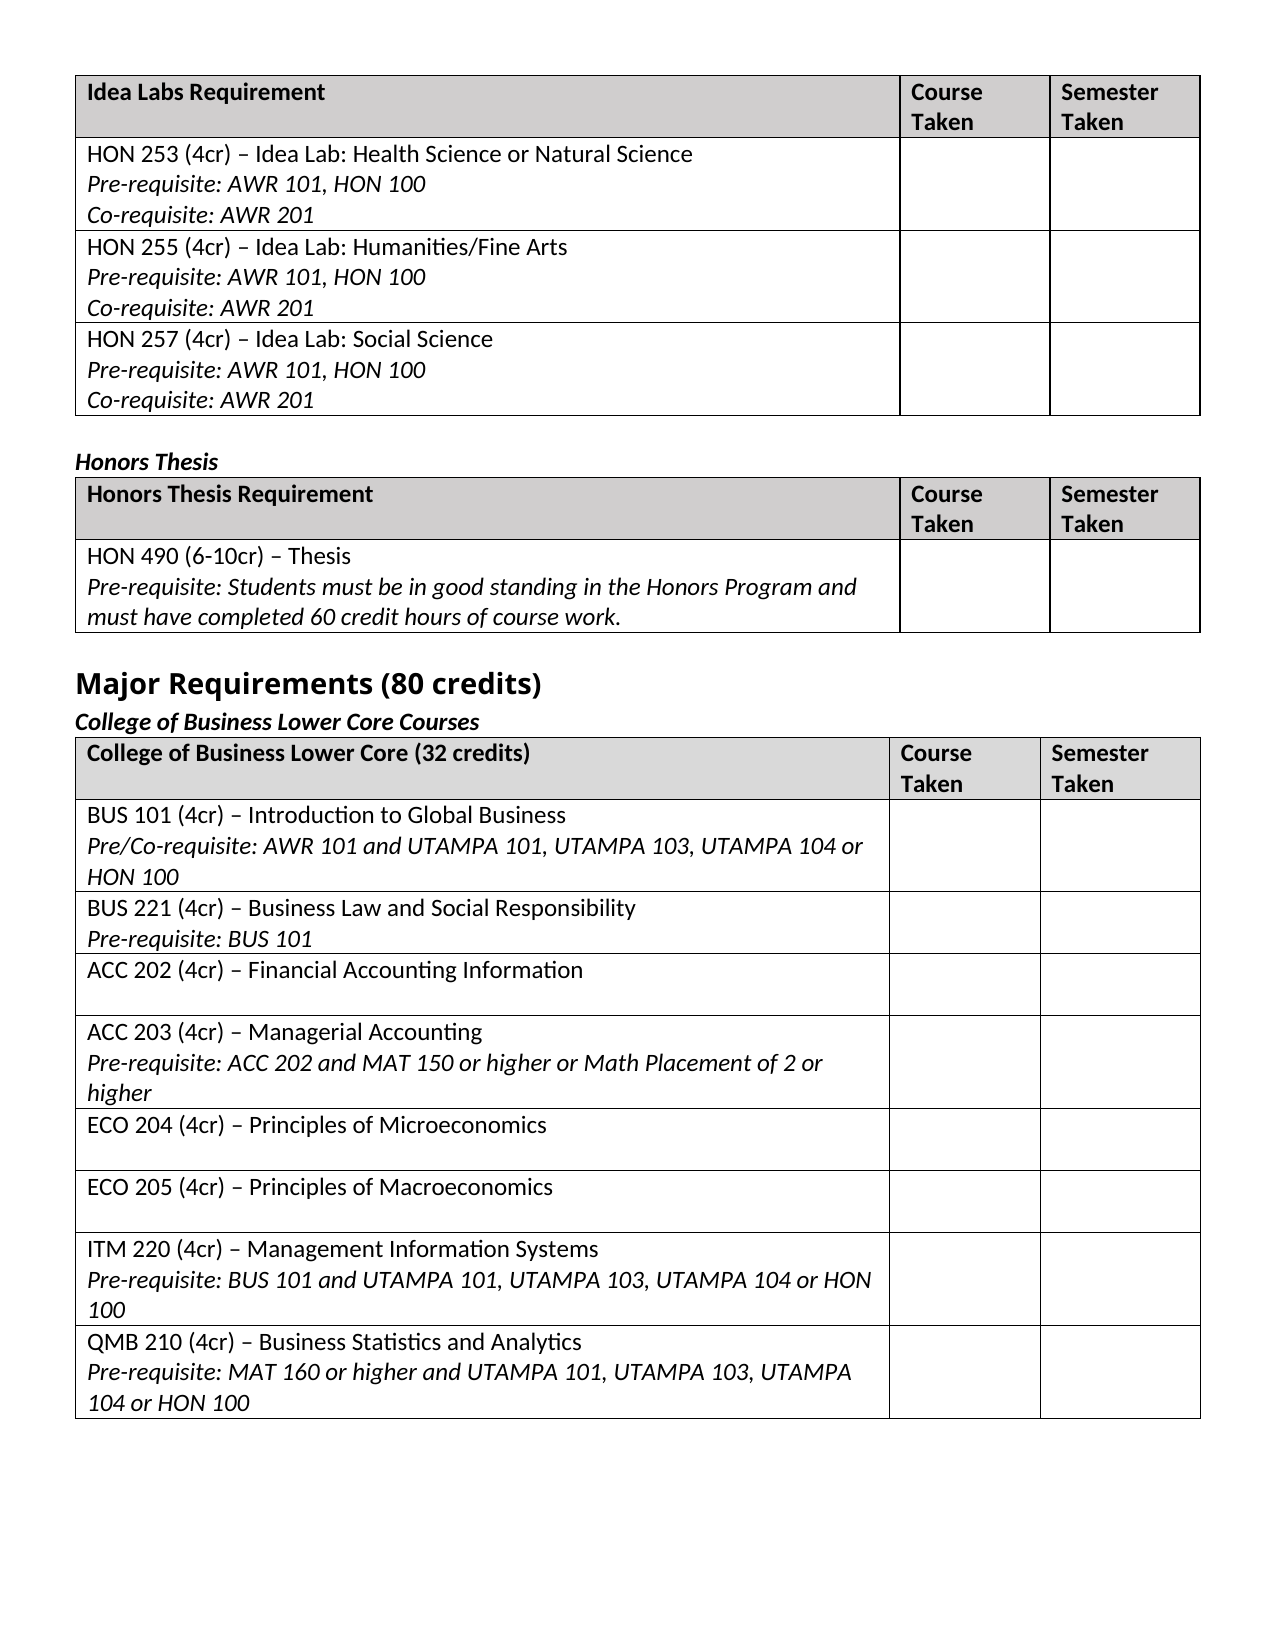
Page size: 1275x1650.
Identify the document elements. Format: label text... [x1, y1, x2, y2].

table_cell [1051, 138, 1199, 230]
table_cell [901, 231, 1049, 322]
table_cell [890, 1326, 1040, 1417]
table_cell HON 255 (4cr) – Idea Lab: Humanities/Fine Arts Pre-requisite: AWR 101, HON 100 Co-requisite: AWR 201 [76, 231, 899, 322]
table_header Honors Thesis Requirement [76, 478, 899, 539]
table_cell [1041, 1171, 1200, 1232]
table_cell ACC 203 (4cr) – Managerial Accounting Pre-requisite: ACC 202 and MAT 150 or higher or Math Placement of 2 or higher [76, 1016, 889, 1108]
table_header Idea Labs Requirement [76, 76, 899, 137]
table_cell [890, 1109, 1040, 1170]
table_cell [1041, 800, 1200, 891]
table_cell [890, 892, 1040, 953]
table_cell [1051, 231, 1199, 322]
table_cell BUS 221 (4cr) – Business Law and Social Responsibility Pre-requisite: BUS 101 [76, 892, 889, 953]
table_header Semester Taken [1051, 478, 1199, 539]
subtitle College of Business Lower Core Courses [75, 706, 1200, 737]
table_cell ACC 202 (4cr) – Financial Accounting Information [76, 954, 889, 1015]
table_cell HON 257 (4cr) – Idea Lab: Social Science Pre-requisite: AWR 101, HON 100 Co-requisite: AWR 201 [76, 323, 899, 415]
table_cell HON 490 (6-10cr) – Thesis Pre-requisite: Students must be in good standing in the Honors Program and must have completed 60 credit hours of course work. [76, 540, 899, 632]
table_header Semester Taken [1041, 738, 1200, 799]
table_cell [1041, 1326, 1200, 1417]
table_cell [1051, 323, 1199, 415]
table_header College of Business Lower Core (32 credits) [76, 738, 889, 799]
table_cell [890, 1171, 1040, 1232]
table_cell [1041, 954, 1200, 1015]
table_cell [890, 1233, 1040, 1325]
table_cell [1041, 1016, 1200, 1108]
table_header Course Taken [901, 76, 1049, 137]
table_cell ITM 220 (4cr) – Management Information Systems Pre-requisite: BUS 101 and UTAMPA 101, UTAMPA 103, UTAMPA 104 or HON 100 [76, 1233, 889, 1325]
subtitle Honors Thesis [75, 446, 1200, 477]
table_cell ECO 205 (4cr) – Principles of Macroeconomics [76, 1171, 889, 1232]
table_cell [1041, 1233, 1200, 1325]
table_cell [901, 323, 1049, 415]
table_cell [890, 1016, 1040, 1108]
table_cell [1041, 1109, 1200, 1170]
table_header Semester Taken [1051, 76, 1199, 137]
table_cell [1051, 540, 1199, 632]
table_cell [901, 540, 1049, 632]
table_cell QMB 210 (4cr) – Business Statistics and Analytics Pre-requisite: MAT 160 or higher and UTAMPA 101, UTAMPA 103, UTAMPA 104 or HON 100 [76, 1326, 889, 1417]
table_header Course Taken [901, 478, 1049, 539]
table_header Course Taken [890, 738, 1040, 799]
table_cell ECO 204 (4cr) – Principles of Microeconomics [76, 1109, 889, 1170]
table_cell [1041, 892, 1200, 953]
table_cell [901, 138, 1049, 230]
table_cell BUS 101 (4cr) – Introduction to Global Business Pre/Co-requisite: AWR 101 and UTAMPA 101, UTAMPA 103, UTAMPA 104 or HON 100 [76, 800, 889, 891]
table_cell [890, 954, 1040, 1015]
table_cell [890, 800, 1040, 891]
table_cell HON 253 (4cr) – Idea Lab: Health Science or Natural Science Pre-requisite: AWR 101, HON 100 Co-requisite: AWR 201 [76, 138, 899, 230]
subtitle Major Requirements (80 credits) [75, 663, 1200, 703]
